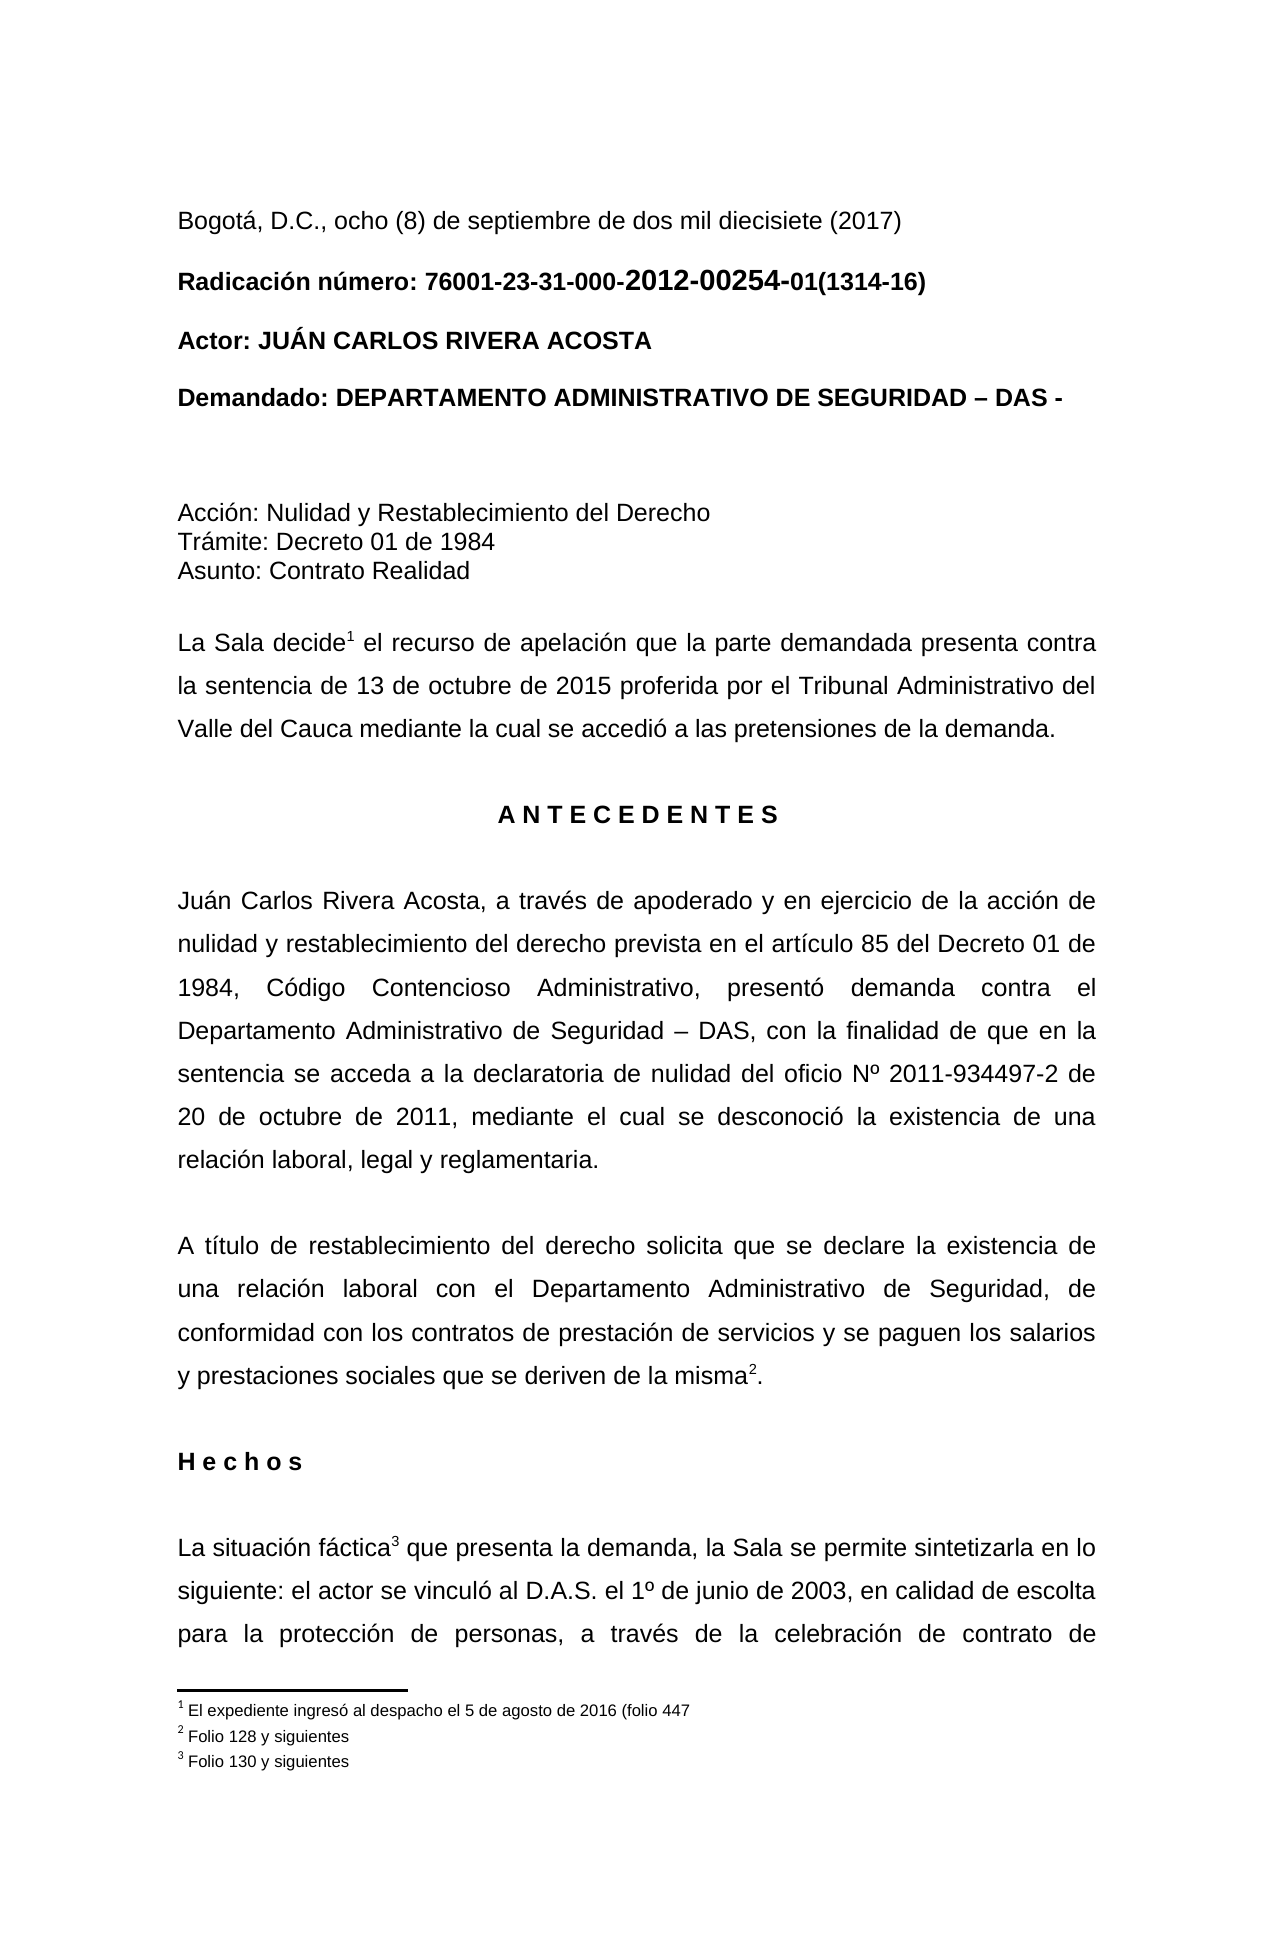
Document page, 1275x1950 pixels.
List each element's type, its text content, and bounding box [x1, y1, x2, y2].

text Radicación número: 76001-23-31-000-2012-00254-01(1314-16) [177, 263, 1098, 297]
text Acción: Nulidad y Restablecimiento del Derecho [177, 498, 1098, 527]
text Trámite: Decreto 01 de 1984 [177, 527, 1098, 556]
text A título de restablecimiento del derecho solicita que se declare la existencia de una relación laboral con el Departamento Administrativo de Seguridad, de conformidad con los contratos de prestación de servicios y se paguen los salarios y prestaciones sociales que se deriven de la misma. [177, 1231, 1098, 1389]
text Asunto: Contrato Realidad [177, 556, 1098, 584]
text A N T E C E D E N T E S [177, 800, 1098, 829]
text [177, 1533, 1098, 1648]
text Juán Carlos Rivera Acosta, a través de apoderado y en ejercicio de la acción de nulidad y restablecimiento del derecho prevista en el artículo 85 del Decreto 01 de 1984, Código Contencioso Administrativo, presentó demanda contra el Departamento Administrativo de Seguridad – DAS, con la finalidad de que en la sentencia se acceda a la declaratoria de nulidad del oficio Nº 2011-934497-2 de 20 de octubre de 2011, mediante el cual se desconoció la existencia de una relación laboral, legal y reglamentaria. [177, 886, 1098, 1174]
text Demandado: DEPARTAMENTO ADMINISTRATIVO DE SEGURIDAD – DAS - [177, 383, 1098, 412]
text Actor: JUÁN CARLOS RIVERA ACOSTA [177, 326, 1098, 354]
text Bogotá, D.C., ocho (8) de septiembre de dos mil diecisiete (2017) [177, 206, 1098, 235]
text La Sala decide el recurso de apelación que la parte demandada presenta contra la sentencia de 13 de octubre de 2015 proferida por el Tribunal Administrativo del Valle del Cauca mediante la cual se accedió a las pretensiones de la demanda. [177, 628, 1098, 743]
text H e c h o s [177, 1447, 1098, 1476]
